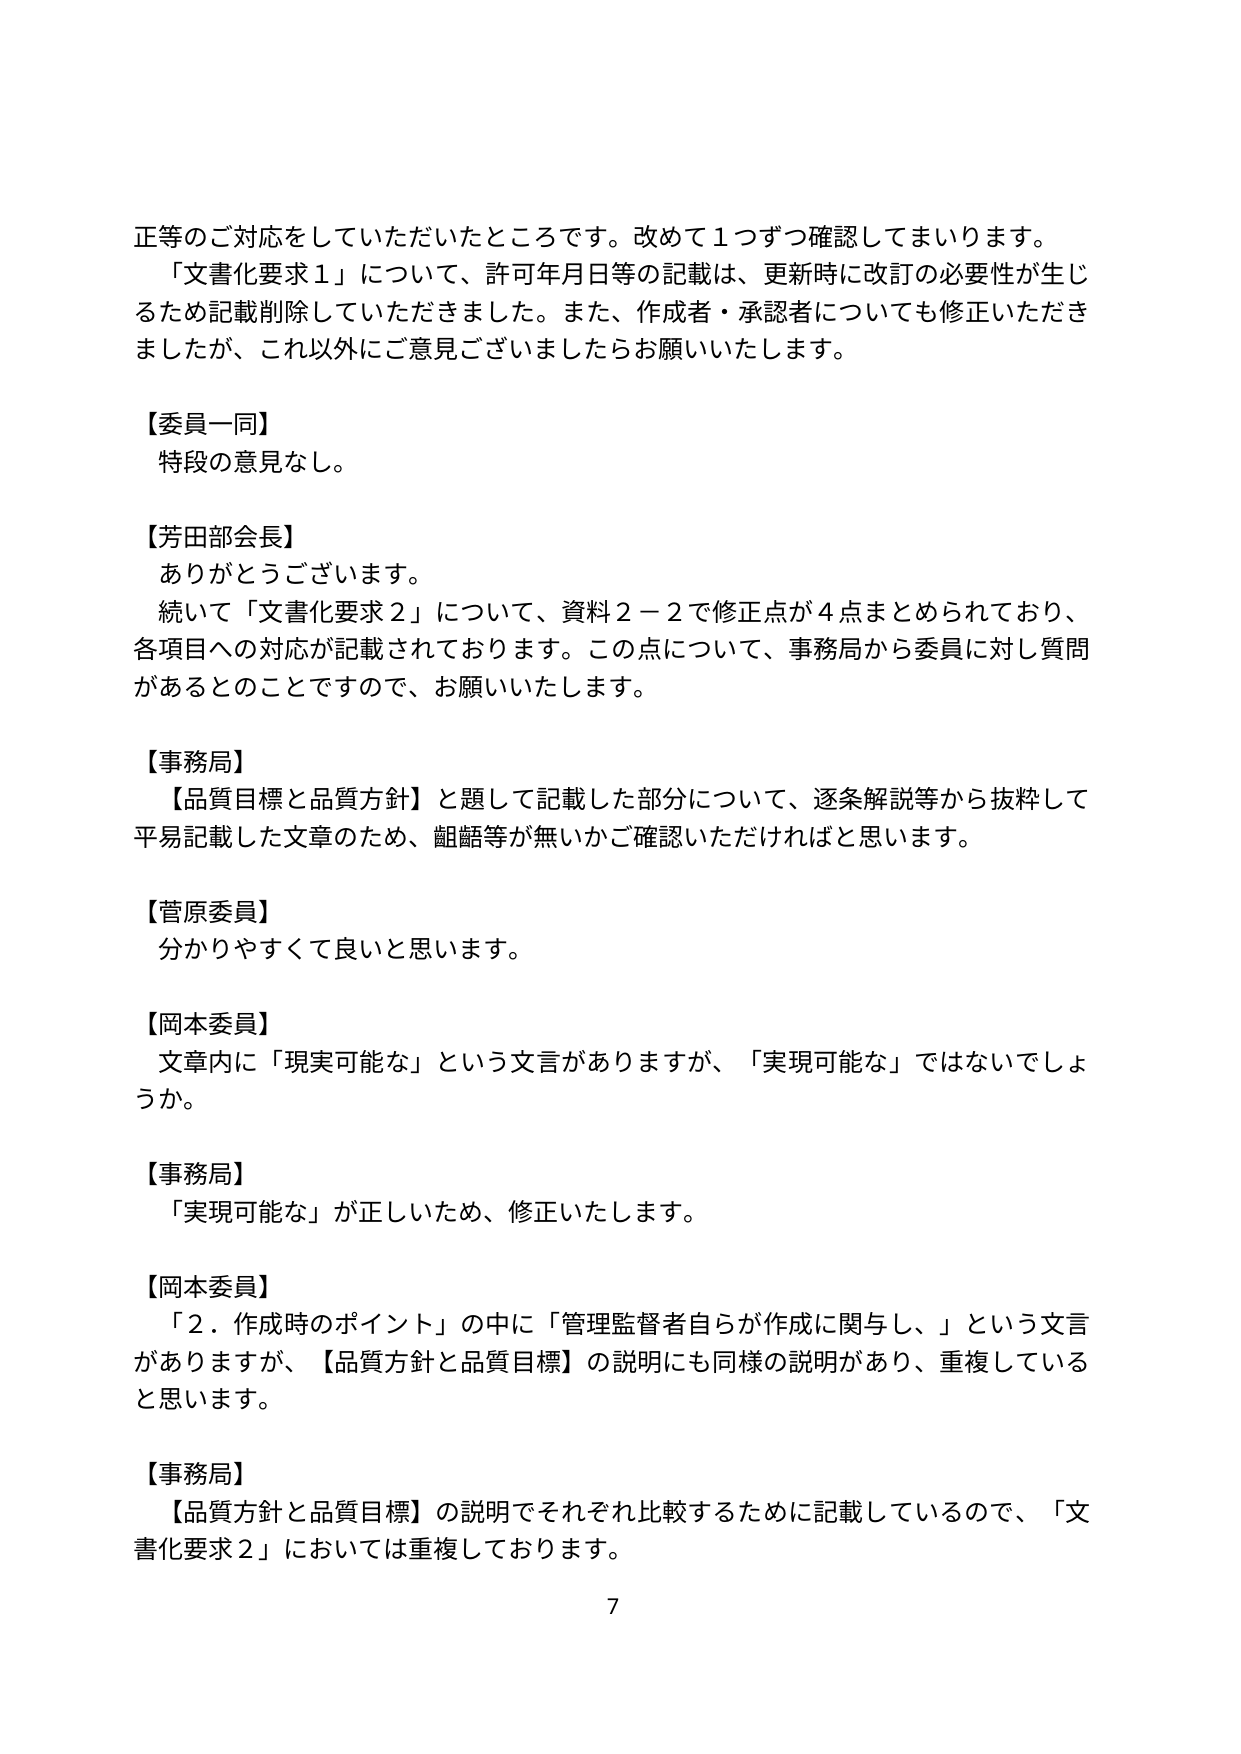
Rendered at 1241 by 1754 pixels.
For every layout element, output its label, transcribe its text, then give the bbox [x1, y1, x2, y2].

text ありがとうございます。 [133, 554, 1093, 592]
text 特段の意見なし。 [133, 442, 1093, 479]
text 【品質目標と品質方針】と題して記載した部分について、逐条解説等から抜粋して平易記載した文章のため、齟齬等が無いかご確認いただければと思います。 [133, 779, 1093, 854]
text 【事務局】 [133, 742, 1093, 779]
text 「文書化要求１」について、許可年月日等の記載は、更新時に改訂の必要性が生じるため記載削除していただきました。また、作成者・承認者についても修正いただきましたが、これ以外にご意見ございましたらお願いいたします。 [133, 254, 1093, 367]
text 続いて「文書化要求２」について、資料２－２で修正点が４点まとめられており、各項目への対応が記載されております。この点について、事務局から委員に対し質問があるとのことですので、お願いいたします。 [133, 592, 1093, 704]
text 【菅原委員】 [133, 892, 1093, 929]
text 【芳田部会長】 [133, 517, 1093, 554]
text 「２．作成時のポイント」の中に「管理監督者自らが作成に関与し、」という文言がありますが、【品質方針と品質目標】の説明にも同様の説明があり、重複していると思います。 [133, 1304, 1093, 1417]
text 【岡本委員】 [133, 1004, 1093, 1042]
text 【事務局】 [133, 1454, 1093, 1492]
text 文章内に「現実可能な」という文言がありますが、「実現可能な」ではないでしょうか。 [133, 1042, 1093, 1117]
text 分かりやすくて良いと思います。 [133, 929, 1093, 967]
text 「実現可能な」が正しいため、修正いたします。 [133, 1192, 1093, 1229]
text 【委員一同】 [133, 404, 1093, 442]
text 【事務局】 [133, 1154, 1093, 1192]
text 【岡本委員】 [133, 1267, 1093, 1304]
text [133, 217, 1093, 254]
text 【品質方針と品質目標】の説明でそれぞれ比較するために記載しているので、「文書化要求２」においては重複しております。 [133, 1492, 1093, 1567]
